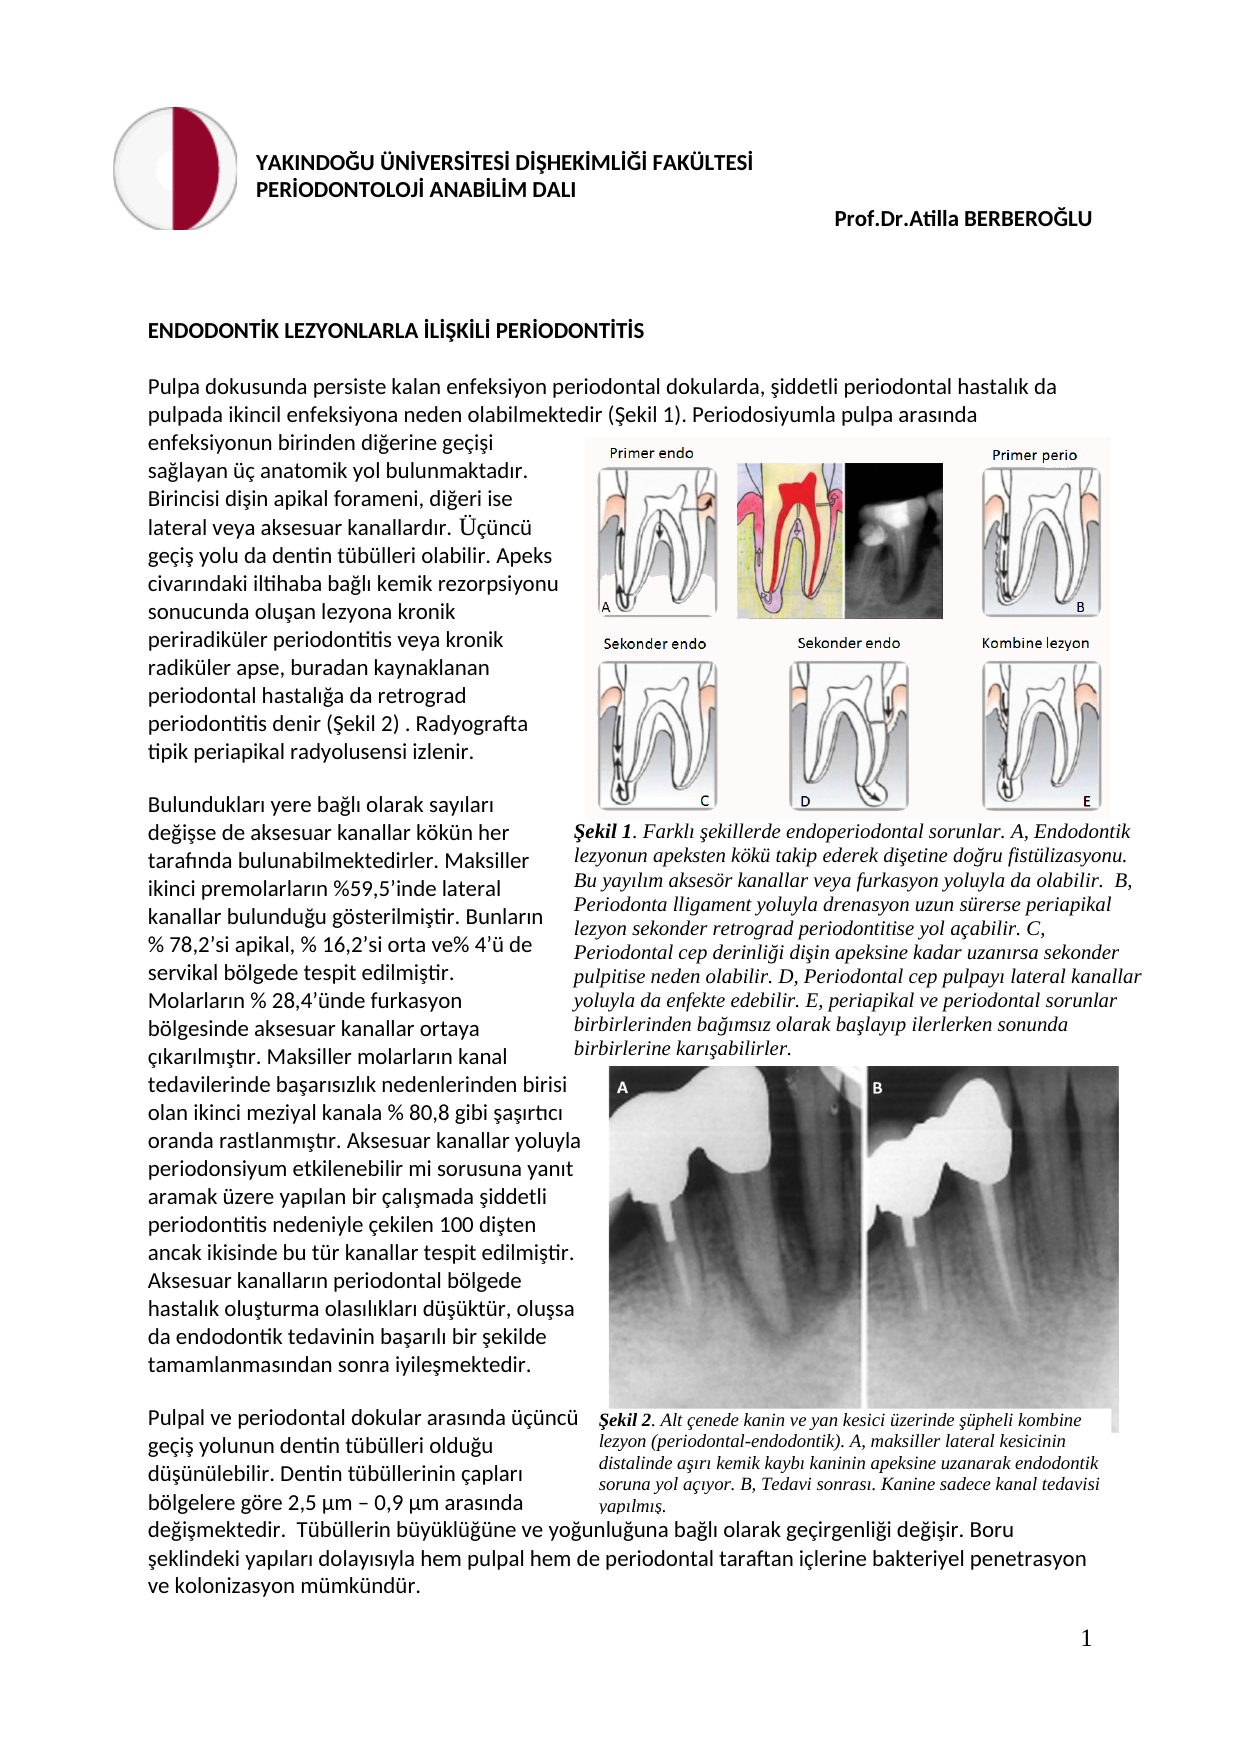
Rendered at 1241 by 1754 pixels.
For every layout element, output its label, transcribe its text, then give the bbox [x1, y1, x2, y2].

text ENDODONTİK LEZYONLARLA İLİŞKİLİ PERİODONTİTİS [148, 316, 1093, 344]
picture [584, 437, 1111, 820]
text PERİODONTOLOJİ ANABİLİM DALI [238, 176, 1093, 204]
text YAKINDOĞU ÜNİVERSİTESİ DİŞHEKİMLİĞİ FAKÜLTESİ [238, 148, 1093, 176]
picture [113, 107, 238, 230]
text Prof.Dr.Atilla BERBEROĞLU [148, 204, 1093, 232]
picture [605, 1066, 1119, 1433]
text Pulpal ve periodontal dokular arasında üçüncü geçiş yolunun dentin tübülleri olduğu düşünülebilir. Dentin tübüllerinin çapları bölgelere göre 2,5 μm – 0,9 μm arasında değişmektedir. Tübüllerin büyüklüğüne ve yoğunluğuna bağlı olarak geçirgenliği değişir. Boru şeklindeki yapıları dolayısıyla hem pulpal hem de periodontal taraftan içlerine bakteriyel penetrasyon ve kolonizasyon mümkündür. [148, 1403, 1093, 1600]
